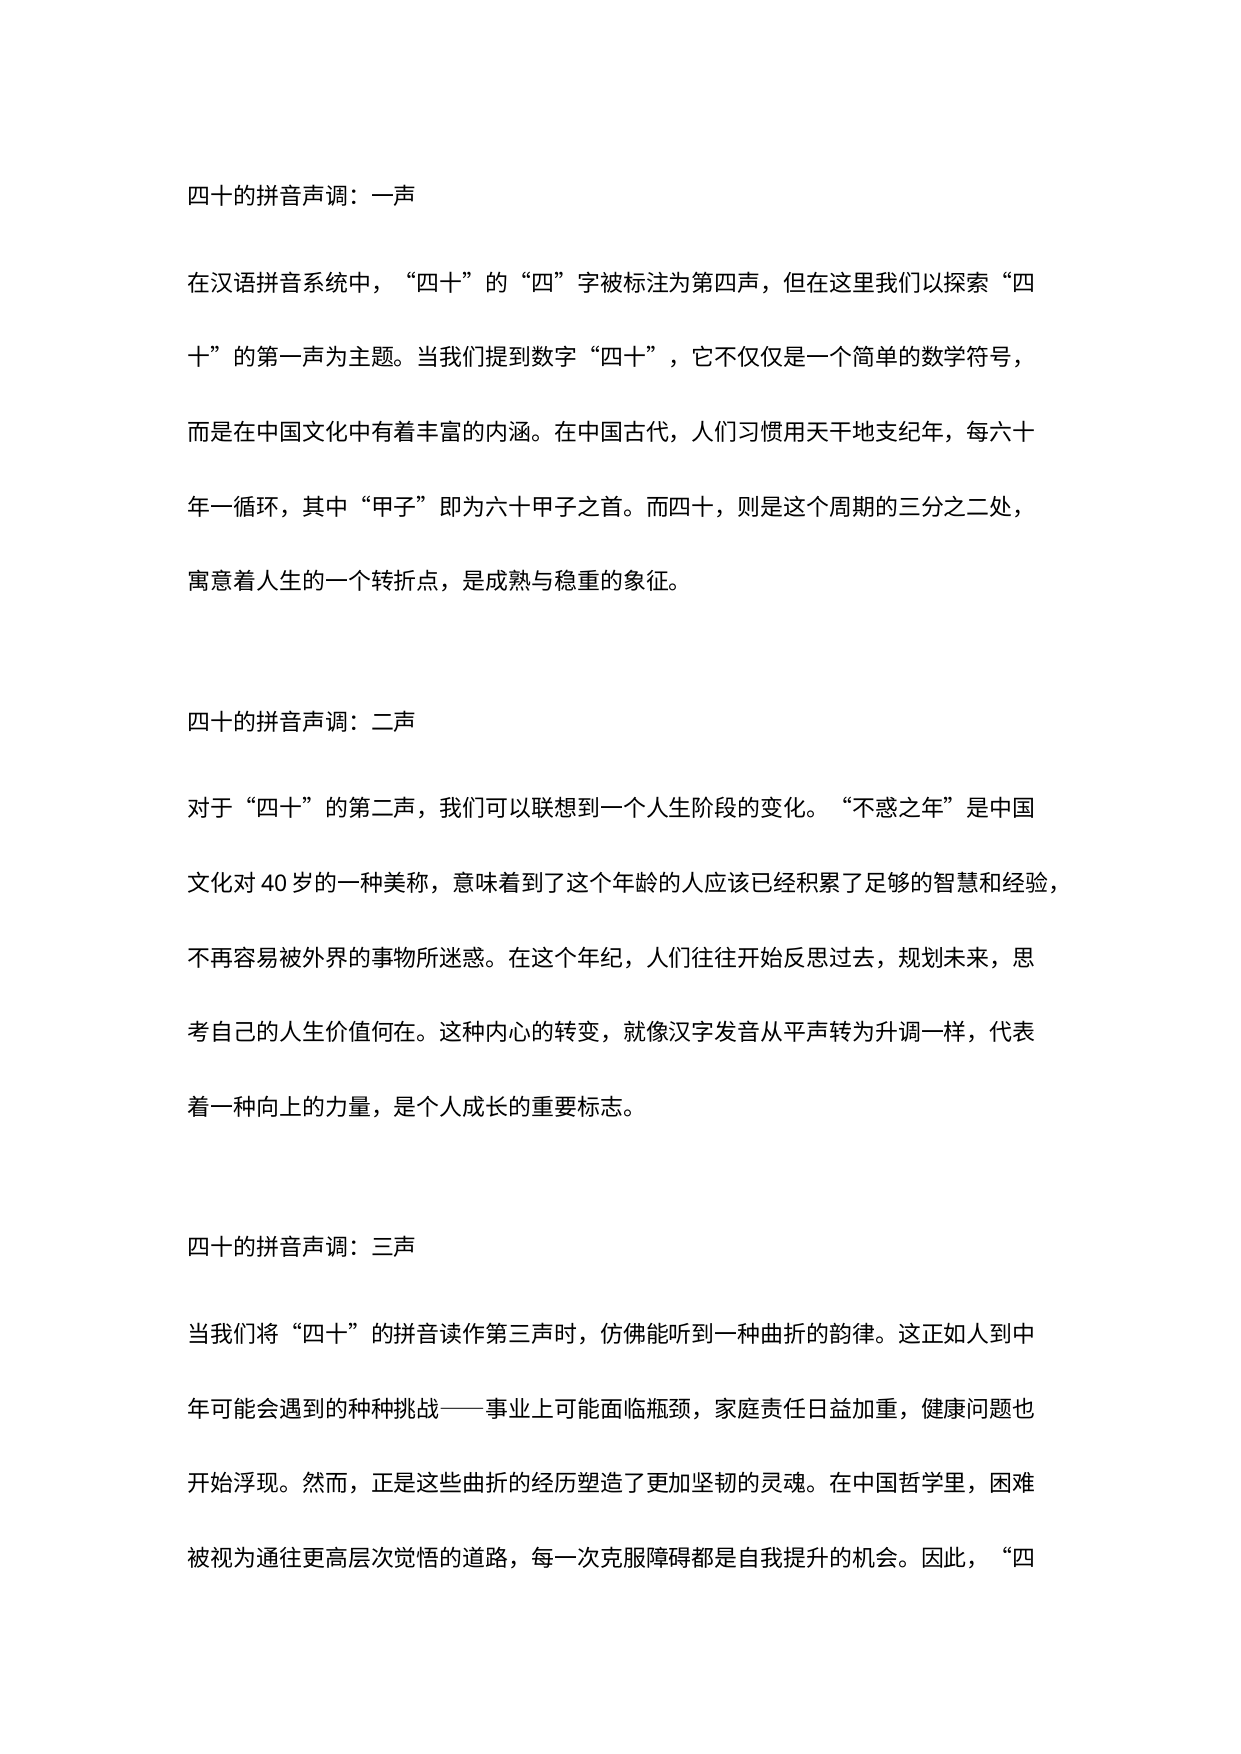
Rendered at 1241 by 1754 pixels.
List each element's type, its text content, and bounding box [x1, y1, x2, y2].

text 四十的拼音声调：三声 [187, 1213, 1053, 1278]
text 四十的拼音声调：二声 [187, 688, 1053, 753]
text 对于“四十”的第二声，我们可以联想到一个人生阶段的变化。“不惑之年”是中国文化对40岁的一种美称，意味着到了这个年龄的人应该已经积累了足够的智慧和经验，不再容易被外界的事物所迷惑。在这个年纪，人们往往开始反思过去，规划未来，思考自己的人生价值何在。这种内心的转变，就像汉字发音从平声转为升调一样，代表着一种向上的力量，是个人成长的重要标志。 [187, 774, 1053, 1138]
text 在汉语拼音系统中，“四十”的“四”字被标注为第四声，但在这里我们以探索“四十”的第一声为主题。当我们提到数字“四十”，它不仅仅是一个简单的数学符号，而是在中国文化中有着丰富的内涵。在中国古代，人们习惯用天干地支纪年，每六十年一循环，其中“甲子”即为六十甲子之首。而四十，则是这个周期的三分之二处，寓意着人生的一个转折点，是成熟与稳重的象征。 [187, 248, 1053, 612]
text 四十的拼音声调：一声 [187, 162, 1053, 227]
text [187, 1300, 1053, 1589]
